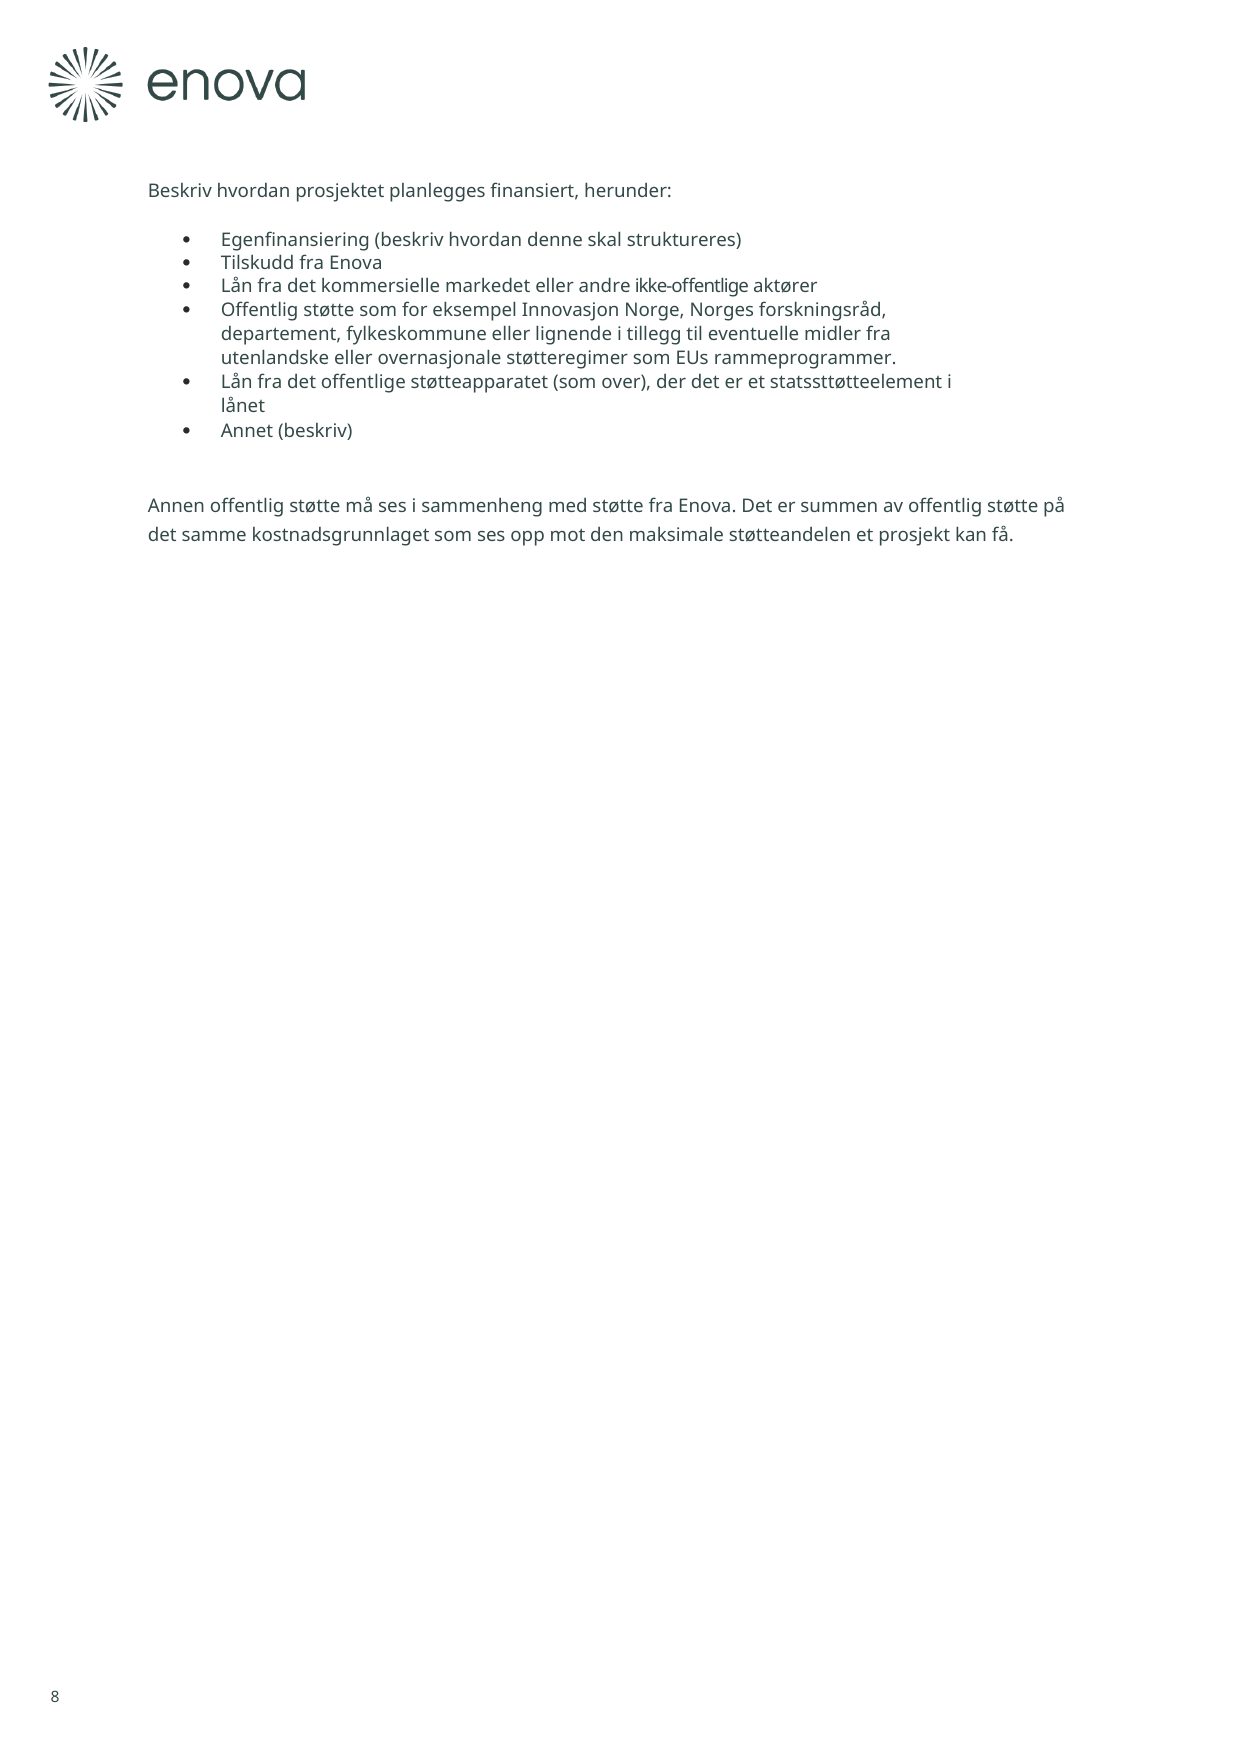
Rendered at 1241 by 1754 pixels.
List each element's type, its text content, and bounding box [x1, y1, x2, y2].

picture [47, 47, 306, 122]
list Lån fra det kommersielle markedet eller andre ikke-offentlige aktører [183, 274, 1092, 297]
list Lån fra det offentlige støtteapparatet (som over), der det er et statssttøtteelement i lånet [183, 370, 1000, 418]
list Tilskudd fra Enova [183, 251, 1092, 274]
list Offentlig støtte som for eksempel Innovasjon Norge, Norges forskningsråd, departement, fylkeskommune eller lignende i tillegg til eventuelle midler fra utenlandske eller overnasjonale støtteregimer som EUs rammeprogrammer. [183, 297, 1000, 370]
text Annen offentlig støtte må ses i sammenheng med støtte fra Enova. Det er summen av offentlig støtte på det samme kostnadsgrunnlaget som ses opp mot den maksimale støtteandelen et prosjekt kan få. [148, 492, 1092, 547]
list Annet (beskriv) [183, 418, 1000, 442]
text Beskriv hvordan prosjektet planlegges finansiert, herunder: [148, 177, 1092, 203]
list Egenfinansiering (beskriv hvordan denne skal struktureres) [183, 227, 1092, 251]
